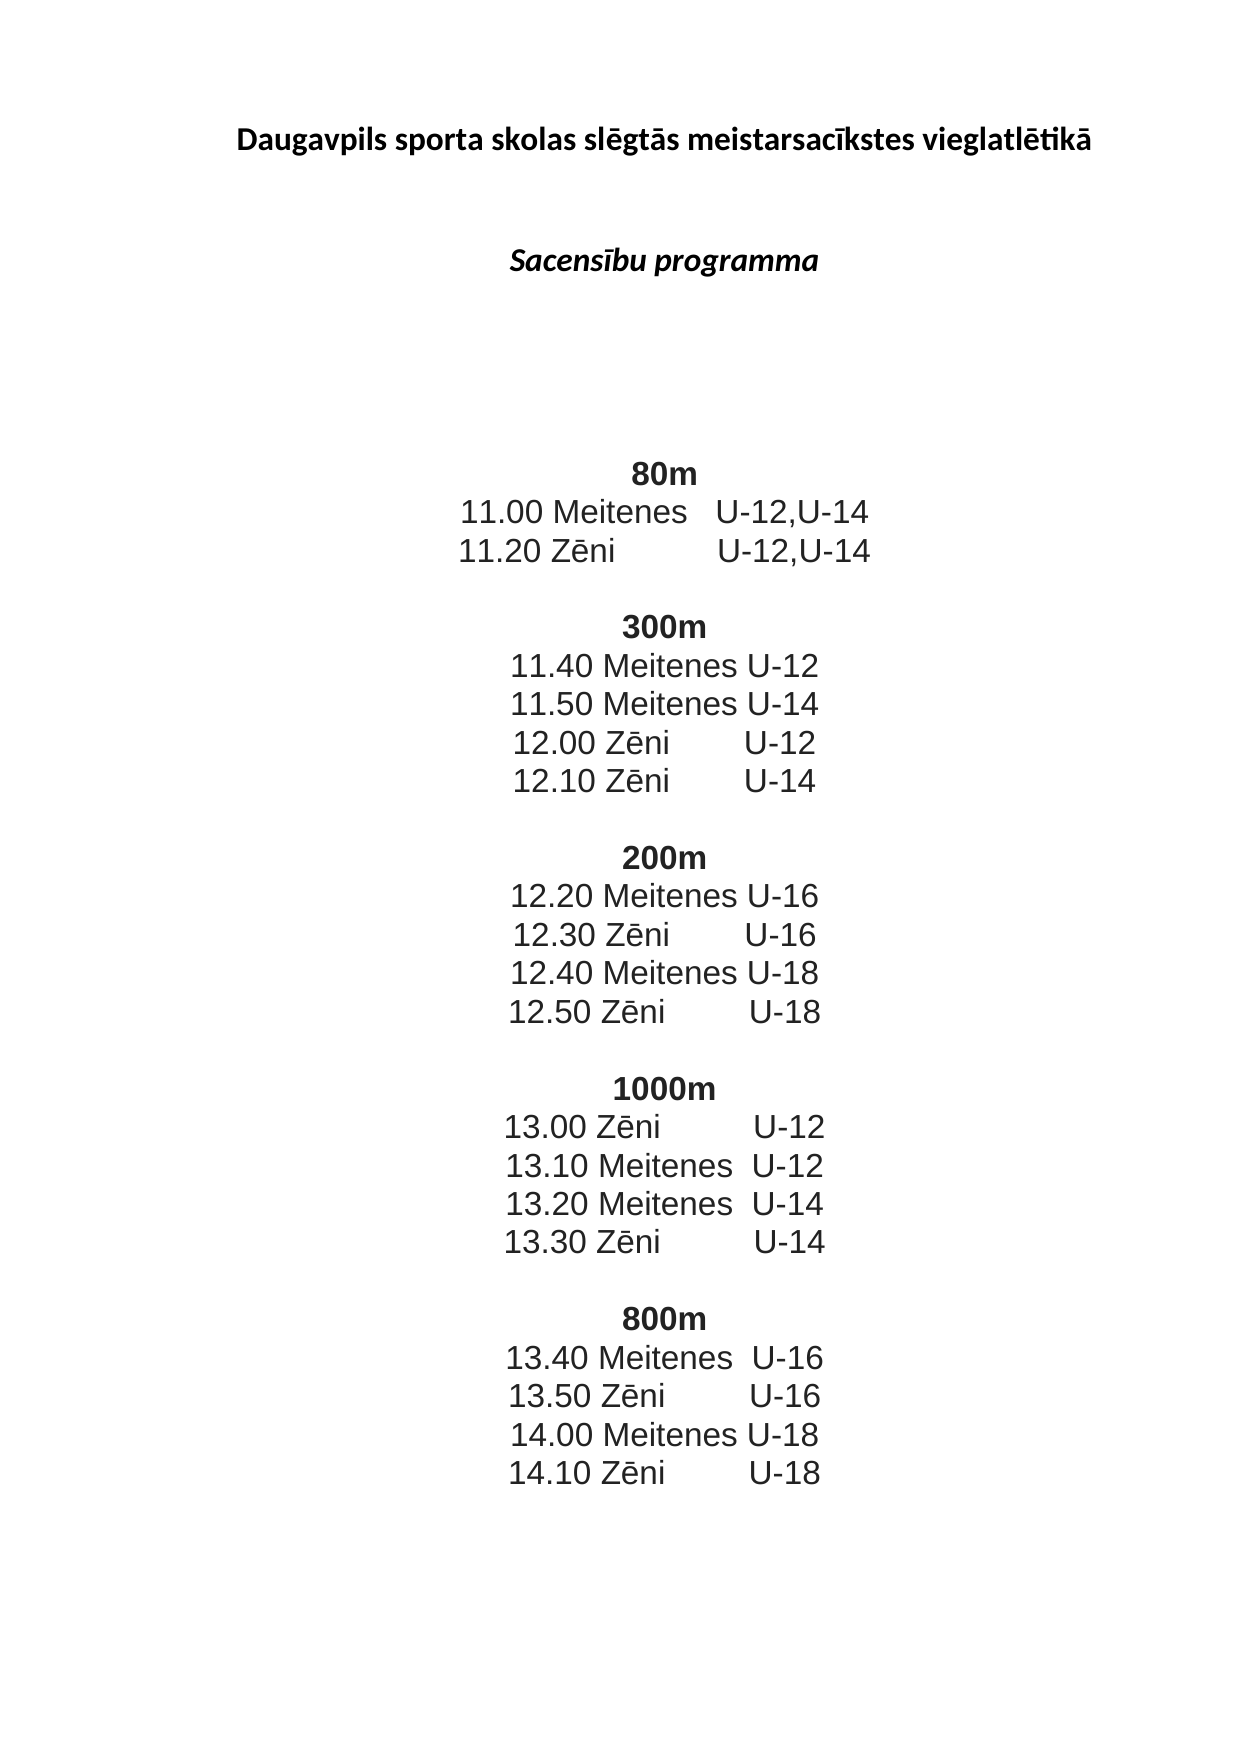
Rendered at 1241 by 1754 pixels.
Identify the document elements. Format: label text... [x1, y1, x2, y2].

text 13.20 Meitenes U-14 [177, 1184, 1152, 1222]
text 12.50 Zēni U-18 [177, 992, 1152, 1030]
text 14.00 Meitenes U-18 [177, 1415, 1152, 1453]
text 300m [177, 607, 1152, 646]
text 800m [177, 1299, 1152, 1338]
text 12.00 Zēni U-12 [177, 723, 1152, 761]
text 11.40 Meitenes U-12 [177, 646, 1152, 684]
text 13.30 Zēni U-14 [177, 1222, 1152, 1261]
text 80m [177, 454, 1152, 492]
text 11.50 Meitenes U-14 [177, 684, 1152, 723]
text 13.10 Meitenes U-12 [177, 1146, 1152, 1184]
text 12.20 Meitenes U-16 [177, 877, 1152, 915]
text Sacensību programma [177, 239, 1152, 280]
text 11.00 Meitenes U-12,U-14 [177, 492, 1152, 531]
text 12.30 Zēni U-16 [177, 915, 1152, 953]
text 12.10 Zēni U-14 [177, 761, 1152, 800]
text 1000m [177, 1069, 1152, 1107]
text 14.10 Zēni U-18 [177, 1453, 1152, 1492]
text 13.40 Meitenes U-16 [177, 1338, 1152, 1376]
text 13.50 Zēni U-16 [177, 1376, 1152, 1415]
text 13.00 Zēni U-12 [177, 1107, 1152, 1146]
text 200m [177, 838, 1152, 877]
text Daugavpils sporta skolas slēgtās meistarsacīkstes vieglatlētikā [177, 118, 1152, 159]
text 12.40 Meitenes U-18 [177, 953, 1152, 992]
text 11.20 Zēni U-12,U-14 [177, 531, 1152, 569]
